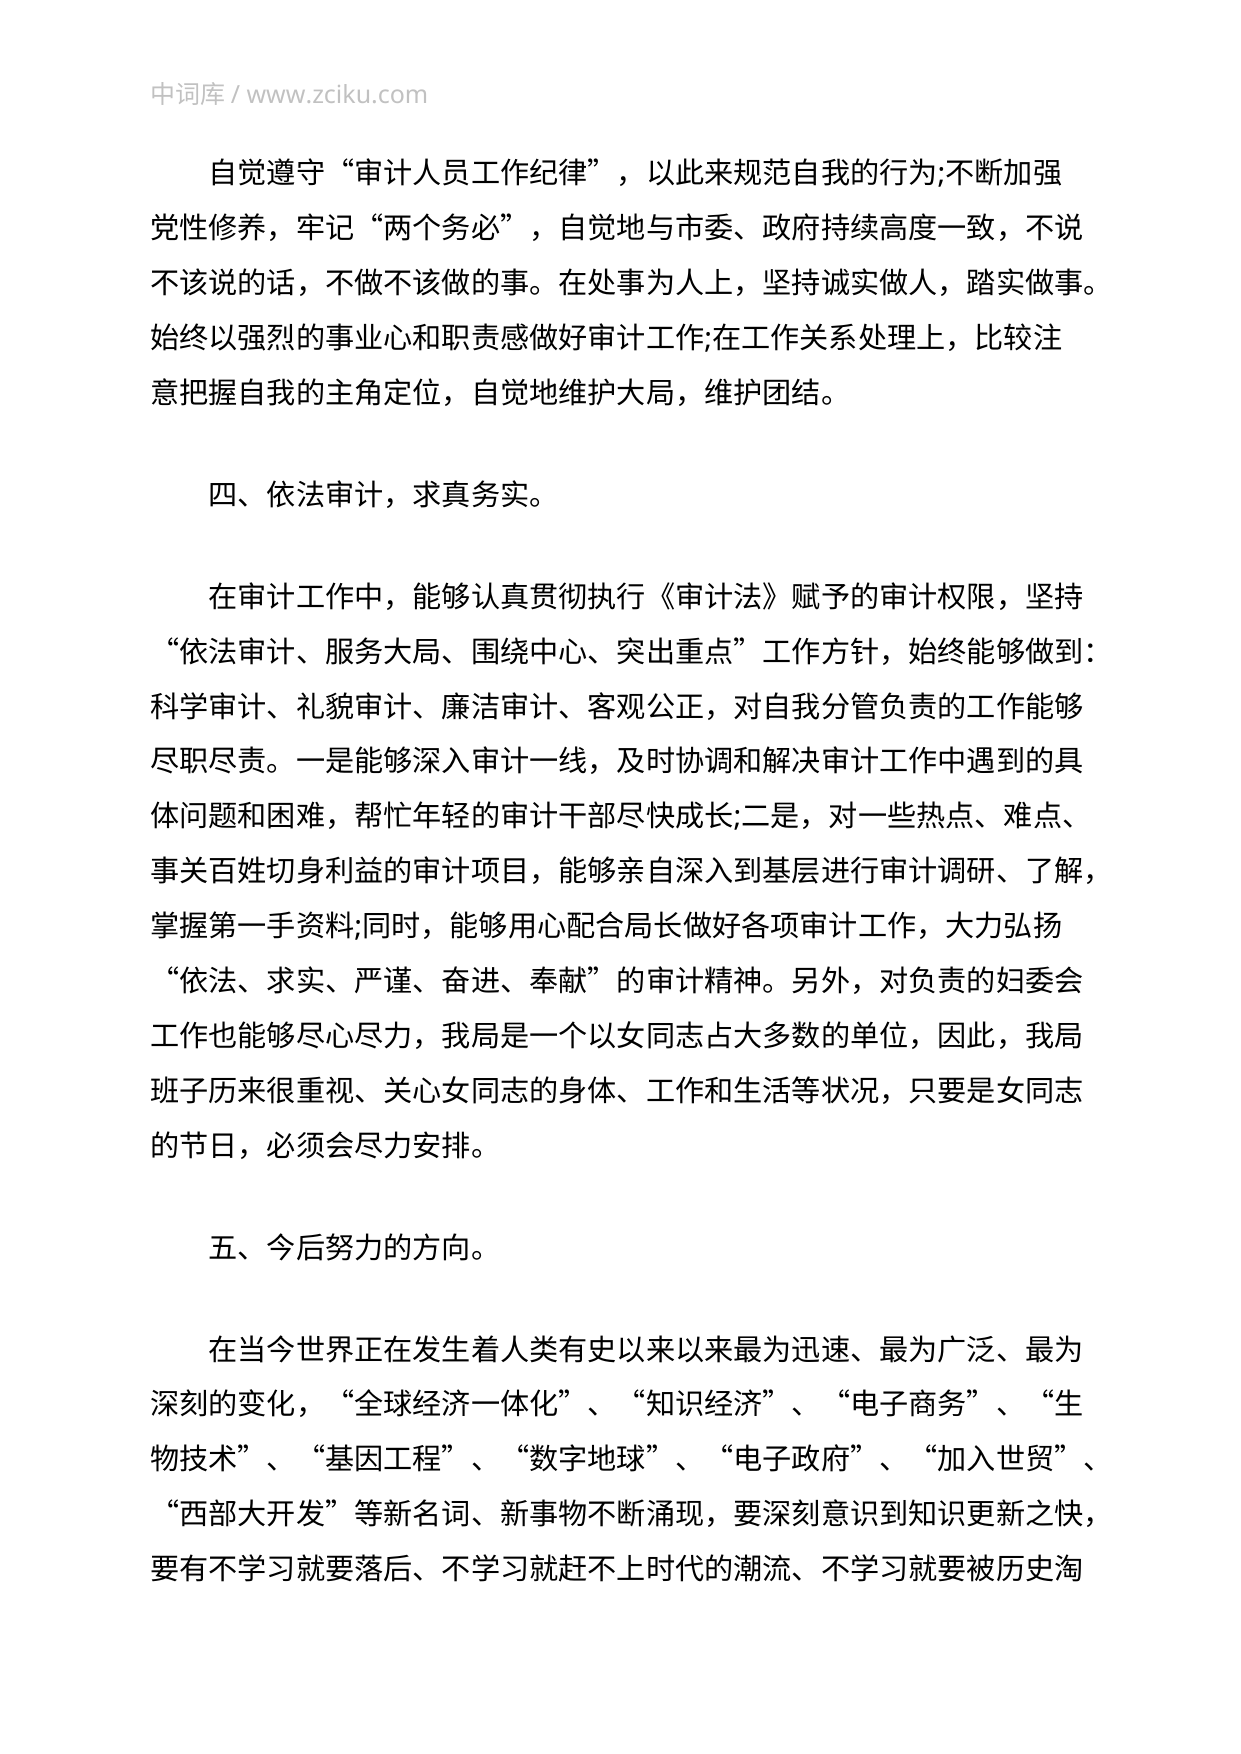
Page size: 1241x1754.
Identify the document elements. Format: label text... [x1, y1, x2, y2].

text 四、依法审计，求真务实。 [150, 472, 1090, 514]
text 自觉遵守“审计人员工作纪律”，以此来规范自我的行为;不断加强党性修养，牢记“两个务必”，自觉地与市委、政府持续高度一致，不说不该说的话，不做不该做的事。在处事为人上，坚持诚实做人，踏实做事。始终以强烈的事业心和职责感做好审计工作;在工作关系处理上，比较注意把握自我的主角定位，自觉地维护大局，维护团结。 [150, 150, 1090, 412]
text 在审计工作中，能够认真贯彻执行《审计法》赋予的审计权限，坚持“依法审计、服务大局、围绕中心、突出重点”工作方针，始终能够做到：科学审计、礼貌审计、廉洁审计、客观公正，对自我分管负责的工作能够尽职尽责。一是能够深入审计一线，及时协调和解决审计工作中遇到的具体问题和困难，帮忙年轻的审计干部尽快成长;二是，对一些热点、难点、事关百姓切身利益的审计项目，能够亲自深入到基层进行审计调研、了解，掌握第一手资料;同时，能够用心配合局长做好各项审计工作，大力弘扬“依法、求实、严谨、奋进、奉献”的审计精神。另外，对负责的妇委会工作也能够尽心尽力，我局是一个以女同志占大多数的单位，因此，我局班子历来很重视、关心女同志的身体、工作和生活等状况，只要是女同志的节日，必须会尽力安排。 [150, 573, 1090, 1165]
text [150, 1326, 1090, 1588]
text 五、今后努力的方向。 [150, 1224, 1090, 1267]
